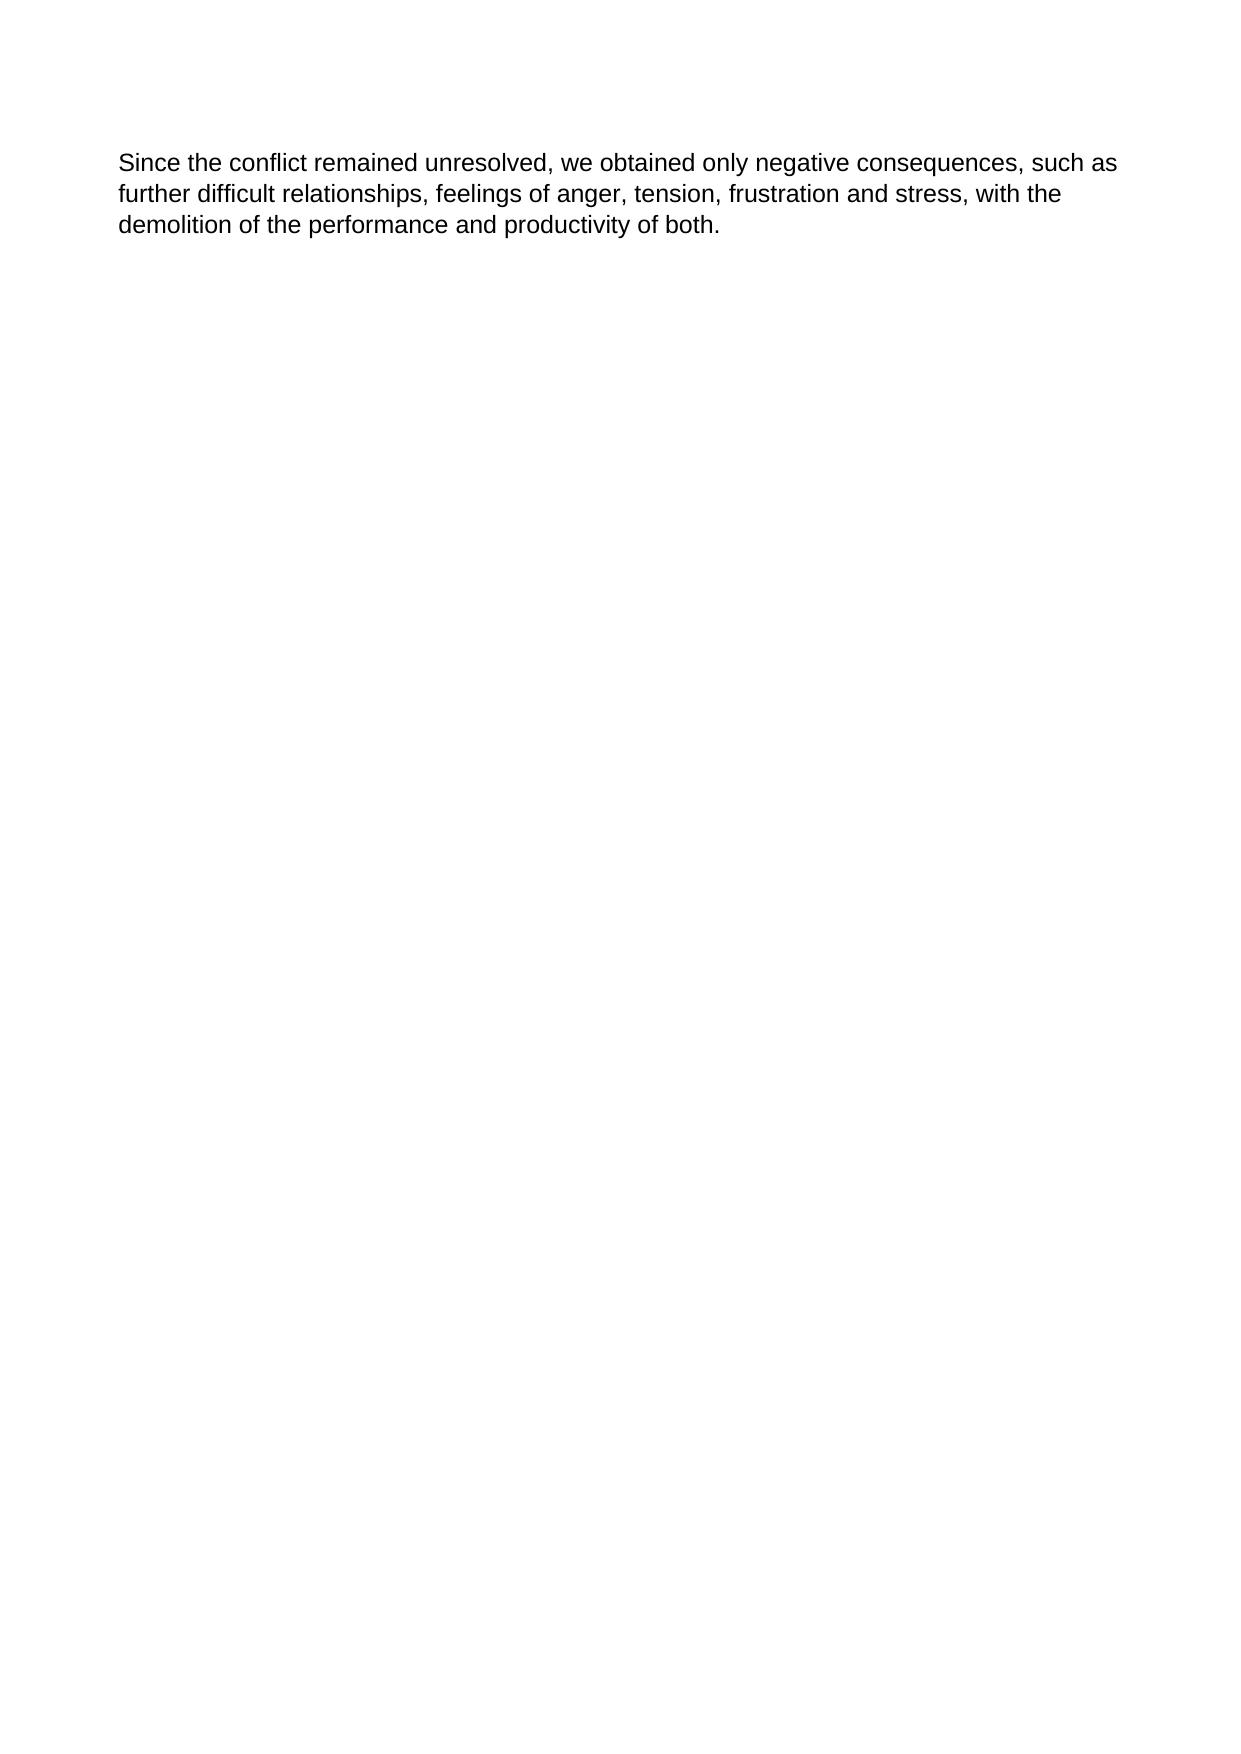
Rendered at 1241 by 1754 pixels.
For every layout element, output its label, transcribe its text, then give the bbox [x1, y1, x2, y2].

text Since the conflict remained unresolved, we obtained only negative consequences, such as further difficult relationships, feelings of anger, tension, frustration and stress, with the demolition of the performance and productivity of both. [118, 148, 1122, 238]
